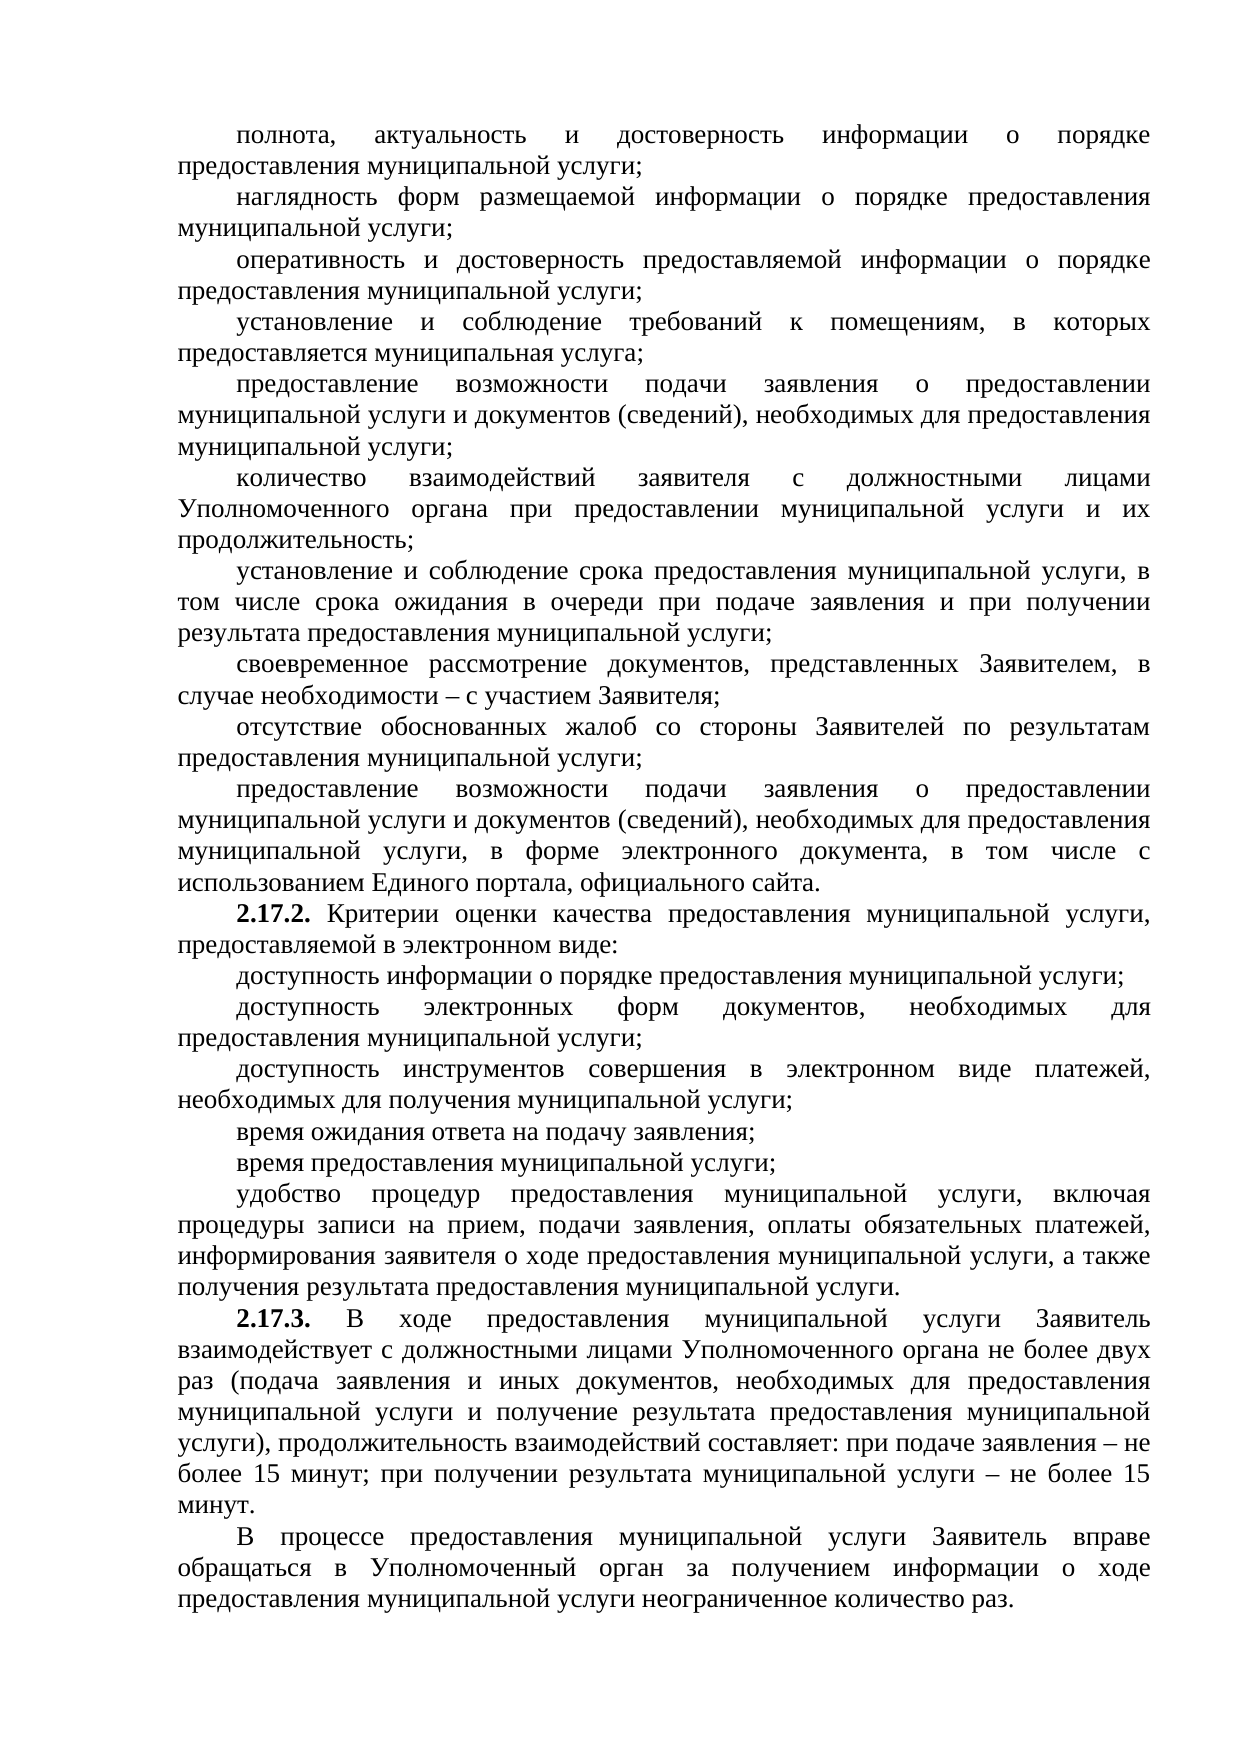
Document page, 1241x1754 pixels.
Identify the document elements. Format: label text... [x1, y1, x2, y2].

text наглядность форм размещаемой информации о порядке предоставления муниципальной услуги; [177, 180, 1152, 243]
text доступность инструментов совершения в электронном виде платежей, необходимых для получения муниципальной услуги; [177, 1052, 1152, 1115]
text 2.17.3. В ходе предоставления муниципальной услуги Заявитель взаимодействует с должностными лицами Уполномоченного органа не более двух раз (подача заявления и иных документов, необходимых для предоставления муниципальной услуги и получение результата предоставления муниципальной услуги), продолжительность взаимодействий составляет: при подаче заявления – не более 15 минут; при получении результата муниципальной услуги – не более 15 минут. [177, 1302, 1152, 1520]
text оперативность и достоверность предоставляемой информации о порядке предоставления муниципальной услуги; [177, 243, 1152, 305]
text время ожидания ответа на подачу заявления; [177, 1115, 1152, 1146]
text своевременное рассмотрение документов, представленных Заявителем, в случае необходимости – с участием Заявителя; [177, 648, 1152, 710]
text количество взаимодействий заявителя с должностными лицами Уполномоченного органа при предоставлении муниципальной услуги и их продолжительность; [177, 461, 1152, 554]
text предоставление возможности подачи заявления о предоставлении муниципальной услуги и документов (сведений), необходимых для предоставления муниципальной услуги; [177, 367, 1152, 461]
text предоставление возможности подачи заявления о предоставлении муниципальной услуги и документов (сведений), необходимых для предоставления муниципальной услуги, в форме электронного документа, в том числе с использованием Единого портала, официального сайта. [177, 772, 1152, 897]
text установление и соблюдение срока предоставления муниципальной услуги, в том числе срока ожидания в очереди при подаче заявления и при получении результата предоставления муниципальной услуги; [177, 554, 1152, 648]
text время предоставления муниципальной услуги; [177, 1146, 1152, 1177]
text установление и соблюдение требований к помещениям, в которых предоставляется муниципальная услуга; [177, 305, 1152, 367]
text доступность информации о порядке предоставления муниципальной услуги; [177, 959, 1152, 990]
text отсутствие обоснованных жалоб со стороны Заявителей по результатам предоставления муниципальной услуги; [177, 710, 1152, 772]
text полнота, актуальность и достоверность информации о порядке предоставления муниципальной услуги; [177, 118, 1152, 180]
text В процессе предоставления муниципальной услуги Заявитель вправе обращаться в Уполномоченный орган за получением информации о ходе предоставления муниципальной услуги неограниченное количество раз. [177, 1520, 1152, 1613]
text 2.17.2. Критерии оценки качества предоставления муниципальной услуги, предоставляемой в электронном виде: [177, 897, 1152, 959]
text удобство процедур предоставления муниципальной услуги, включая процедуры записи на прием, подачи заявления, оплаты обязательных платежей, информирования заявителя о ходе предоставления муниципальной услуги, а также получения результата предоставления муниципальной услуги. [177, 1177, 1152, 1302]
text доступность электронных форм документов, необходимых для предоставления муниципальной услуги; [177, 990, 1152, 1052]
